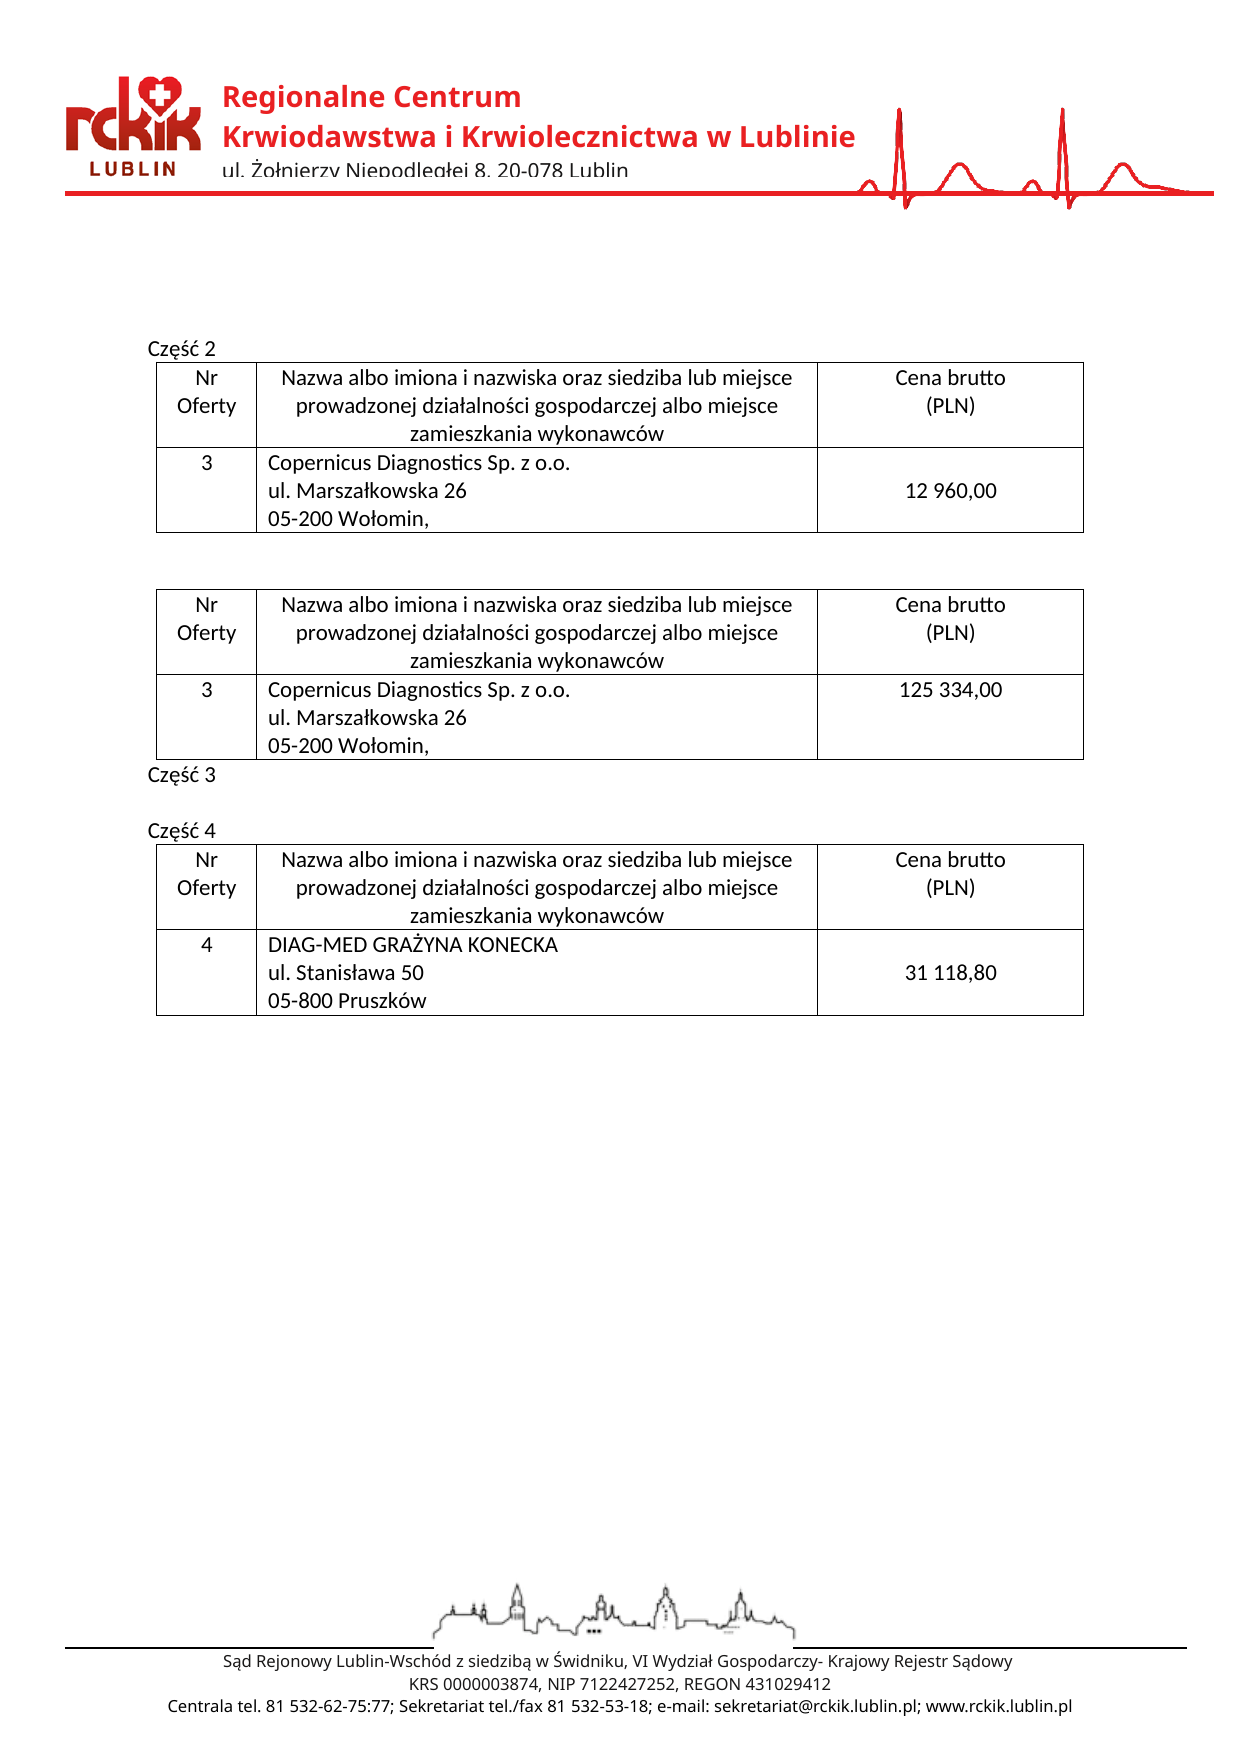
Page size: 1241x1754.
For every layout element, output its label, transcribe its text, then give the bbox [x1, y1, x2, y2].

table_header Nr Oferty [157, 845, 256, 929]
table_cell 31 118,80 [818, 930, 1083, 1014]
table_header Nazwa albo imiona i nazwiska oraz siedziba lub miejsce prowadzonej działalności gospodarczej albo miejsce zamieszkania wykonawców [257, 590, 817, 674]
table_header Nr Oferty [157, 363, 256, 447]
picture [849, 196, 1199, 238]
text Część 3 [148, 760, 1093, 788]
table_header Cena brutto (PLN) [818, 590, 1083, 674]
table_cell Copernicus Diagnostics Sp. z o.o. ul. Marszałkowska 26 05-200 Wołomin, [257, 675, 817, 759]
table_cell 125 334,00 [818, 675, 1083, 759]
table_cell 3 [157, 448, 256, 532]
table_cell 12 960,00 [818, 448, 1083, 532]
table_cell DIAG-MED GRAŻYNA KONECKA ul. Stanisława 50 05-800 Pruszków [257, 930, 817, 1014]
table_header Cena brutto (PLN) [818, 363, 1083, 447]
picture [849, 97, 1199, 191]
table_cell Copernicus Diagnostics Sp. z o.o. ul. Marszałkowska 26 05-200 Wołomin, [257, 448, 817, 532]
picture [425, 1557, 815, 1644]
table_header Nr Oferty [157, 590, 256, 674]
table_cell 4 [157, 930, 256, 1014]
table_header Cena brutto (PLN) [818, 845, 1083, 929]
table_cell 3 [157, 675, 256, 759]
text Część 2 [148, 334, 1093, 362]
picture [60, 68, 208, 182]
table_header Nazwa albo imiona i nazwiska oraz siedziba lub miejsce prowadzonej działalności gospodarczej albo miejsce zamieszkania wykonawców [257, 363, 817, 447]
table_header Nazwa albo imiona i nazwiska oraz siedziba lub miejsce prowadzonej działalności gospodarczej albo miejsce zamieszkania wykonawców [257, 845, 817, 929]
text Część 4 [148, 816, 1093, 844]
